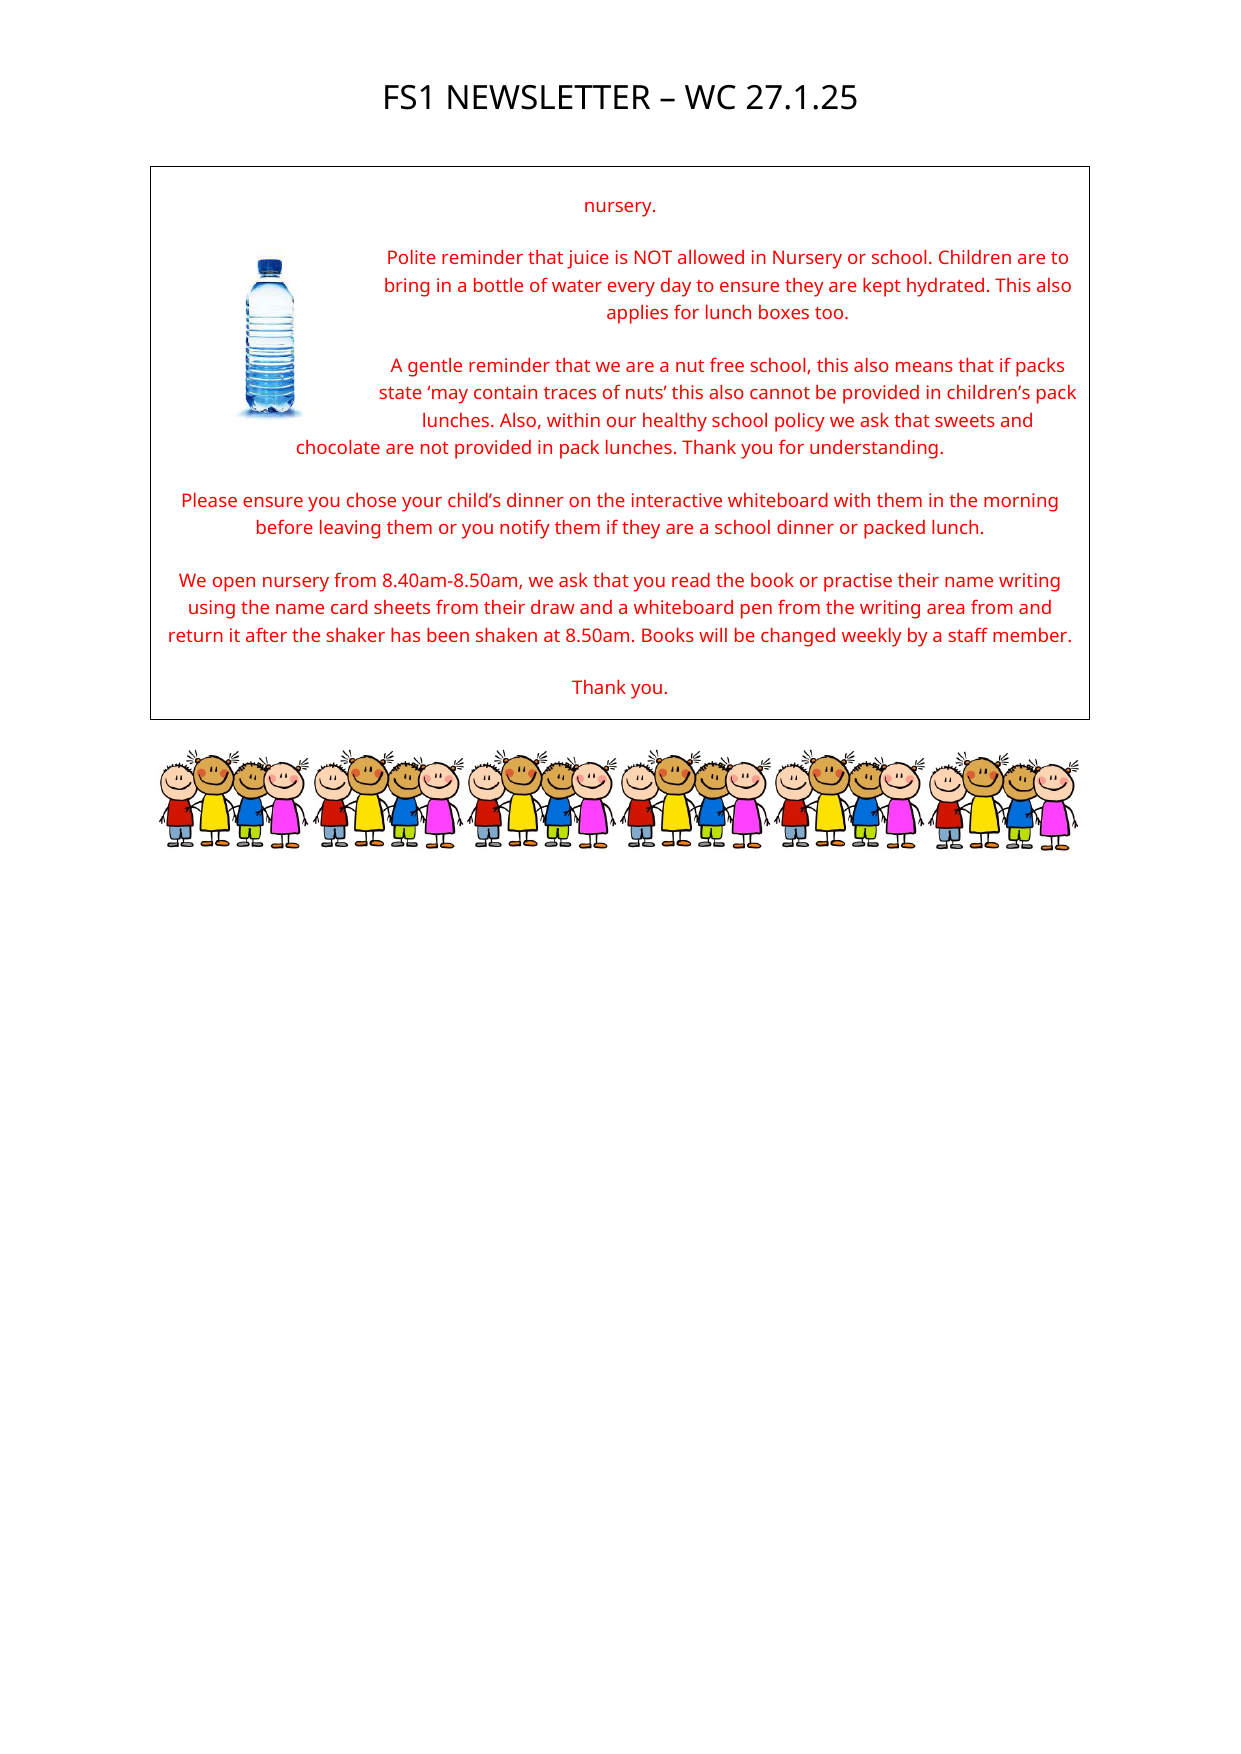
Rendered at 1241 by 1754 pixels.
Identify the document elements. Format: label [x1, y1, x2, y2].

picture [181, 248, 359, 425]
table_cell [151, 167, 1089, 719]
picture [157, 747, 1081, 853]
